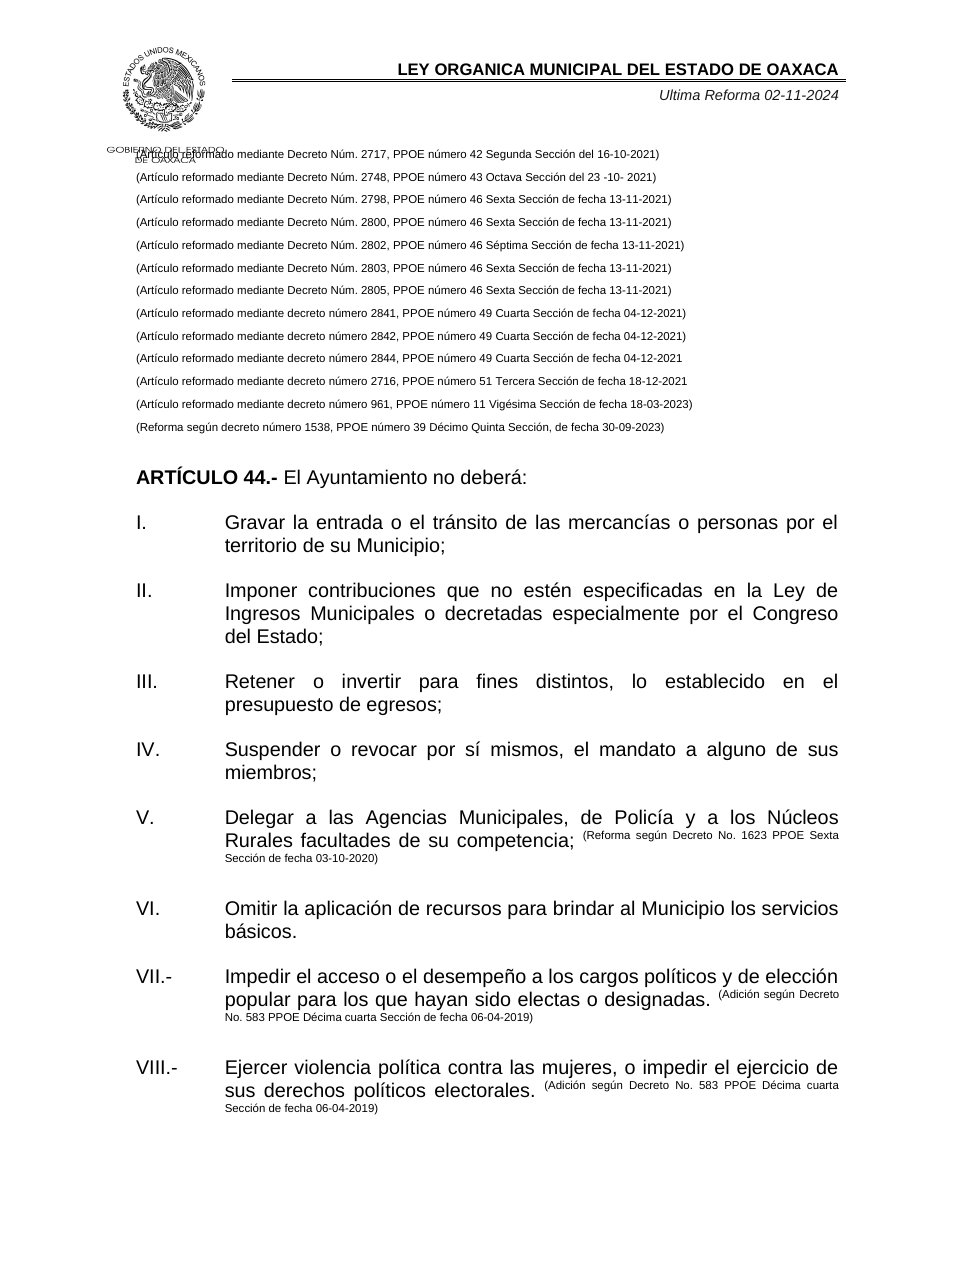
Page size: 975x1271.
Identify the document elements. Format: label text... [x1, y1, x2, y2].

text (Artículo reformado mediante decreto número 2844, PPOE número 49 Cuarta Sección de fecha 04-12-2021 [136, 352, 839, 375]
text (Artículo reformado mediante decreto número 961, PPOE número 11 Vigésima Sección de fecha 18-03-2023) [136, 397, 839, 420]
text VIII.- Ejercer violencia política contra las mujeres, o impedir el ejercicio de sus derechos políticos electorales. (Adición según Decreto No. 583 PPOE Décima cuarta Sección de fecha 06-04-2019) [136, 1056, 839, 1124]
list Imponer contribuciones que no estén especificadas en la Ley de Ingresos Municipales o decretadas especialmente por el Congreso del Estado; [136, 579, 839, 647]
list Suspender o revocar por sí mismos, el mandato a alguno de sus miembros; [136, 738, 839, 783]
picture [104, 44, 227, 166]
list Omitir la aplicación de recursos para brindar al Municipio los servicios básicos. [136, 897, 839, 942]
text ARTÍCULO 44.- El Ayuntamiento no deberá: [136, 466, 839, 488]
text (Artículo reformado mediante decreto número 2716, PPOE número 51 Tercera Sección de fecha 18-12-2021 [136, 375, 839, 397]
list Gravar la entrada o el tránsito de las mercancías o personas por el territorio de su Municipio; [136, 511, 839, 556]
text (Artículo reformado mediante Decreto Núm. 2717, PPOE número 42 Segunda Sección del 16-10-2021) [136, 148, 839, 170]
text (Artículo reformado mediante decreto número 2841, PPOE número 49 Cuarta Sección de fecha 04-12-2021) [136, 307, 839, 329]
text (Artículo reformado mediante Decreto Núm. 2748, PPOE número 43 Octava Sección del 23 -10- 2021) [136, 170, 839, 193]
text (Artículo reformado mediante decreto número 2842, PPOE número 49 Cuarta Sección de fecha 04-12-2021) [136, 329, 839, 352]
text VII.- Impedir el acceso o el desempeño a los cargos políticos y de elección popular para los que hayan sido electas o designadas. (Adición según Decreto No. 583 PPOE Décima cuarta Sección de fecha 06-04-2019) [136, 965, 839, 1033]
text (Artículo reformado mediante Decreto Núm. 2802, PPOE número 46 Séptima Sección de fecha 13-11-2021) [136, 238, 839, 261]
text (Artículo reformado mediante Decreto Núm. 2798, PPOE número 46 Sexta Sección de fecha 13-11-2021) [136, 193, 839, 216]
text (Artículo reformado mediante Decreto Núm. 2800, PPOE número 46 Sexta Sección de fecha 13-11-2021) [136, 216, 839, 238]
text (Artículo reformado mediante Decreto Núm. 2805, PPOE número 46 Sexta Sección de fecha 13-11-2021) [136, 284, 839, 307]
text (Artículo reformado mediante Decreto Núm. 2803, PPOE número 46 Sexta Sección de fecha 13-11-2021) [136, 261, 839, 284]
text (Reforma según decreto número 1538, PPOE número 39 Décimo Quinta Sección, de fecha 30-09-2023) [136, 420, 839, 443]
list Delegar a las Agencias Municipales, de Policía y a los Núcleos Rurales facultades de su competencia; (Reforma según Decreto No. 1623 PPOE Sexta Sección de fecha 03-10-2020) [136, 806, 839, 874]
list Retener o invertir para fines distintos, lo establecido en el presupuesto de egresos; [136, 670, 839, 715]
